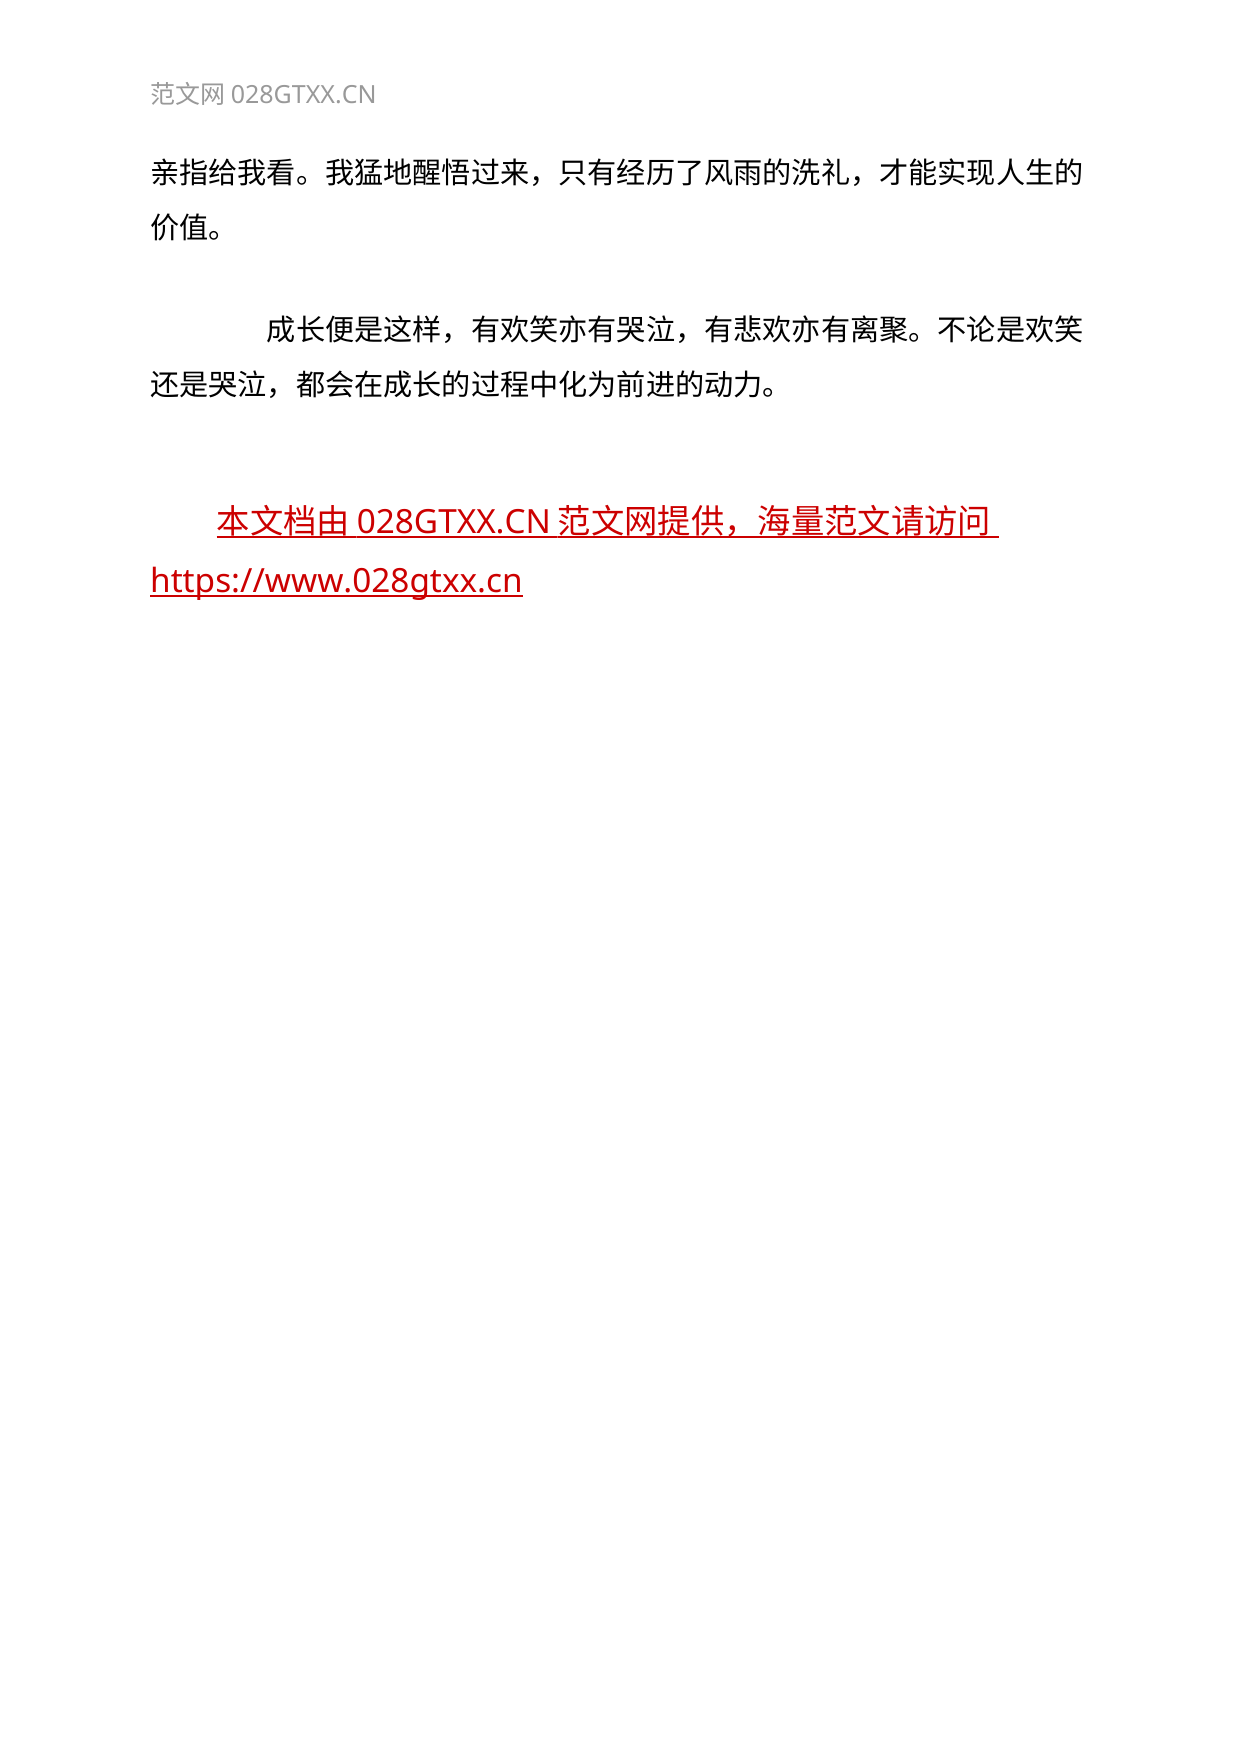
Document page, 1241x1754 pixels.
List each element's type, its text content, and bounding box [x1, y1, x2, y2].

text 本文档由028GTXX.CN范文网提供，海量范文请访问 https://www.028gtxx.cn [150, 494, 1090, 602]
text 成长便是这样，有欢笑亦有哭泣，有悲欢亦有离聚。不论是欢笑还是哭泣，都会在成长的过程中化为前进的动力。 [150, 307, 1090, 404]
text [150, 150, 1090, 247]
